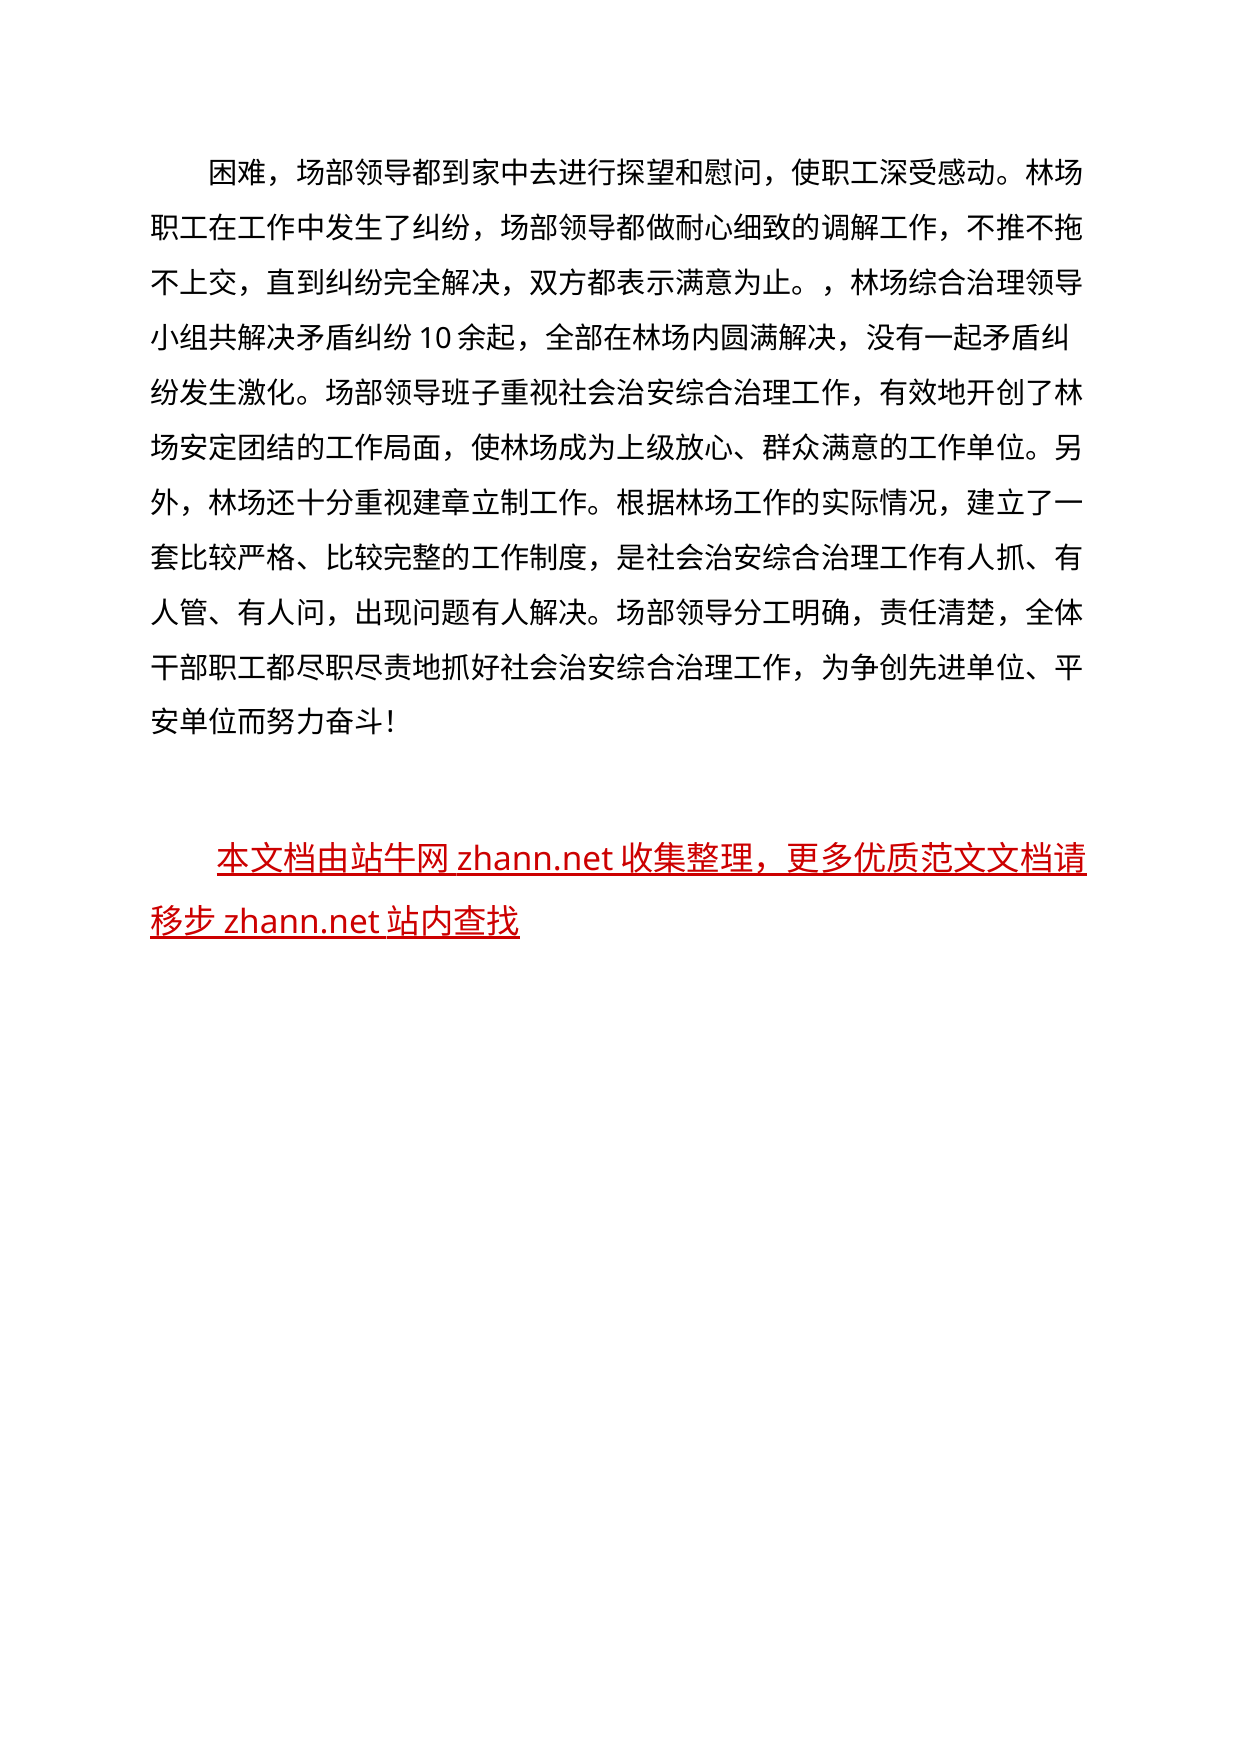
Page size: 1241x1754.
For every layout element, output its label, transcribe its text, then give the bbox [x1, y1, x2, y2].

text 本文档由站牛网zhann.net收集整理，更多优质范文文档请移步zhann.net站内查找 [150, 832, 1090, 943]
text 困难，场部领导都到家中去进行探望和慰问，使职工深受感动。林场职工在工作中发生了纠纷，场部领导都做耐心细致的调解工作，不推不拖不上交，直到纠纷完全解决，双方都表示满意为止。，林场综合治理领导小组共解决矛盾纠纷10余起，全部在林场内圆满解决，没有一起矛盾纠纷发生激化。场部领导班子重视社会治安综合治理工作，有效地开创了林场安定团结的工作局面，使林场成为上级放心、群众满意的工作单位。另外，林场还十分重视建章立制工作。根据林场工作的实际情况，建立了一套比较严格、比较完整的工作制度，是社会治安综合治理工作有人抓、有人管、有人问，出现问题有人解决。场部领导分工明确，责任清楚，全体干部职工都尽职尽责地抓好社会治安综合治理工作，为争创先进单位、平安单位而努力奋斗！ [150, 150, 1090, 741]
